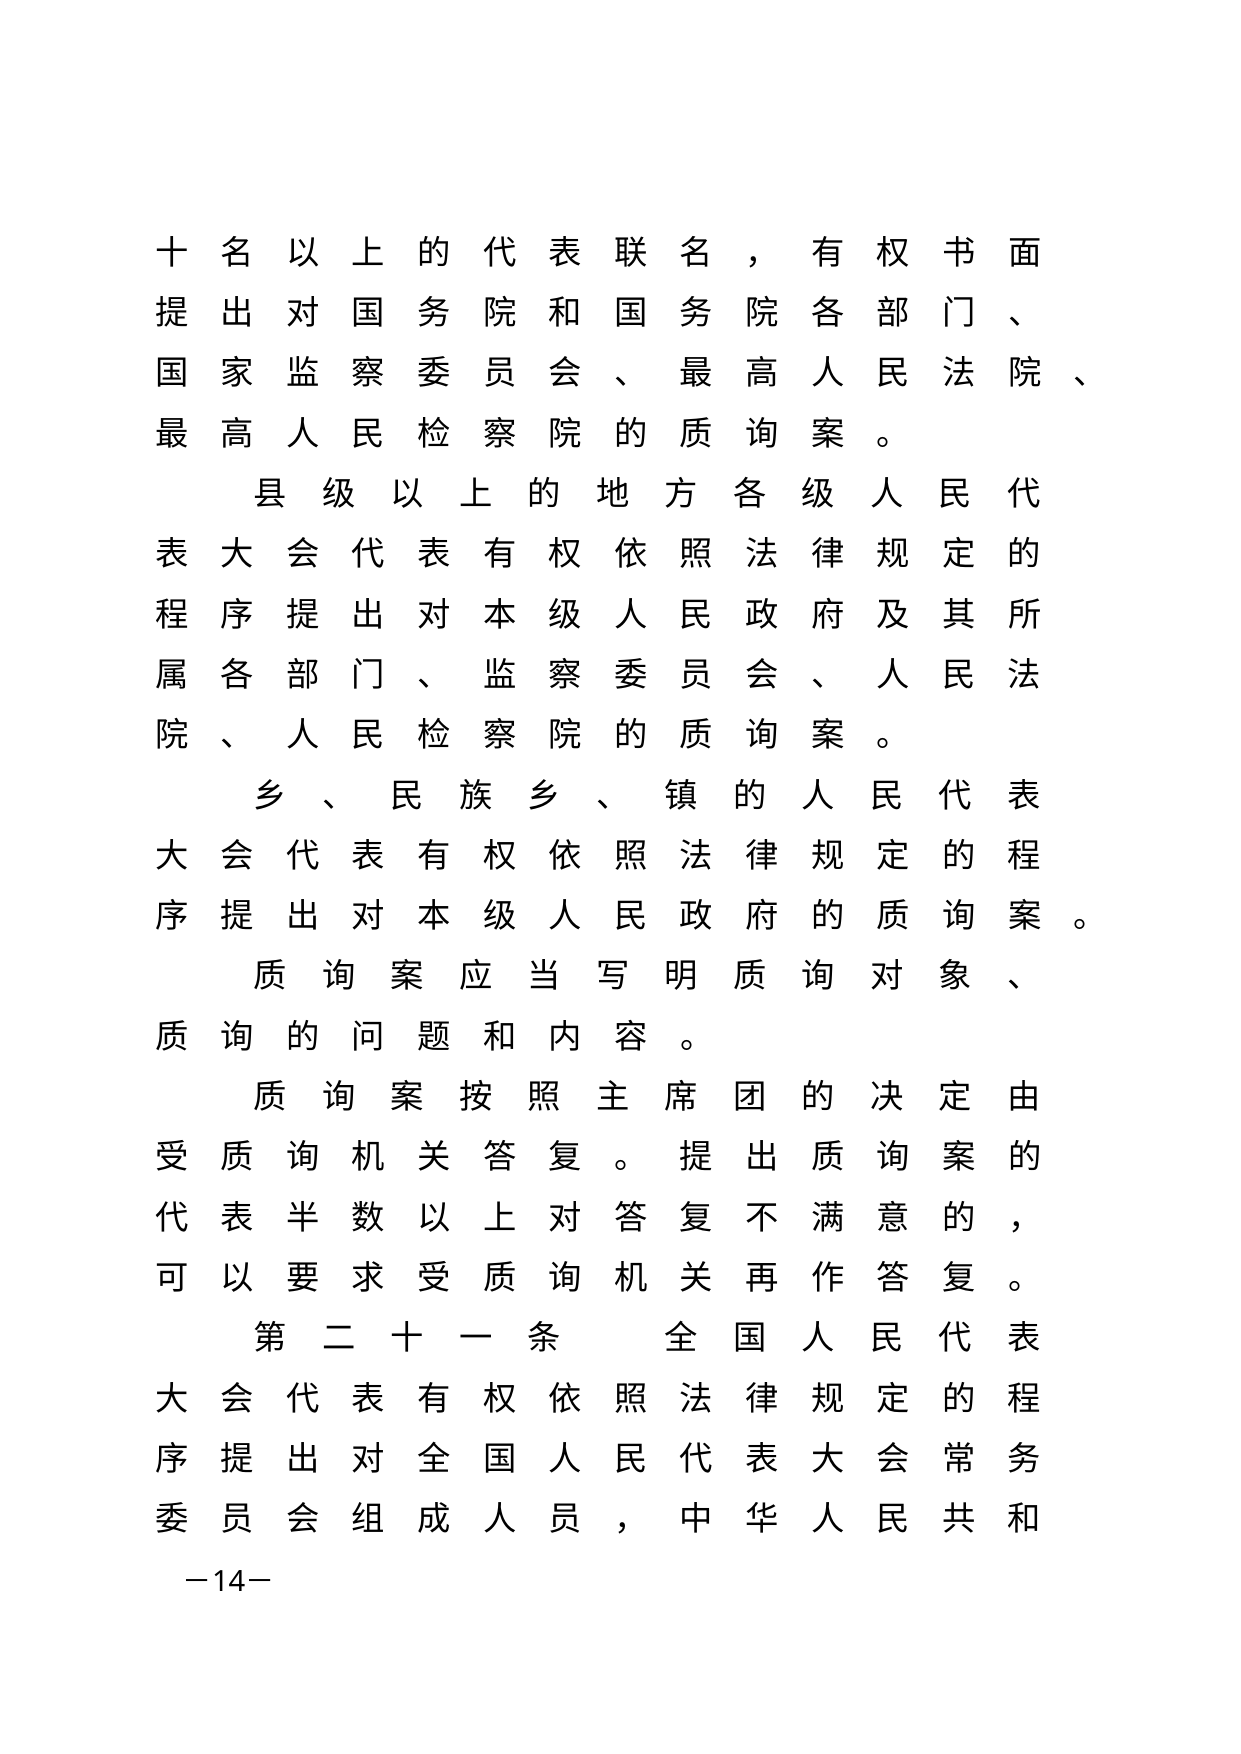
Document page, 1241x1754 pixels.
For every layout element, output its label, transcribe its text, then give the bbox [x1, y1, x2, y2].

text 质询案应当写明质询对象、质询的问题和内容。 [155, 943, 1073, 1064]
text 第二十一条 全国人民代表大会代表有权依照法律规定的程序提出对全国人民代表大会常务委员会组成人员，中华人民共和国主席、副主席，国务院组成人员，中央军事委员会组成人员，国家监察委员会主任，最高人民法院院长，最高人民检察院检察长的罢免案。 [155, 1305, 1073, 1546]
text 质询案按照主席团的决定由受质询机关答复。提出质询案的代表半数以上对答复不满意的，可以要求受质询机关再作答复。 [155, 1064, 1073, 1305]
text 县级以上的地方各级人民代表大会代表有权依照法律规定的程序提出对本级人民政府及其所属各部门、监察委员会、人民法院、人民检察院的质询案。 [155, 461, 1073, 762]
text 第二十条 全国人民代表大会会议期间，一个代表团或者三十名以上的代表联名，有权书面提出对国务院和国务院各部门、国家监察委员会、最高人民法院、最高人民检察院的质询案。 [155, 219, 1073, 461]
text 乡、民族乡、镇的人民代表大会代表有权依照法律规定的程序提出对本级人民政府的质询案。 [155, 762, 1073, 943]
